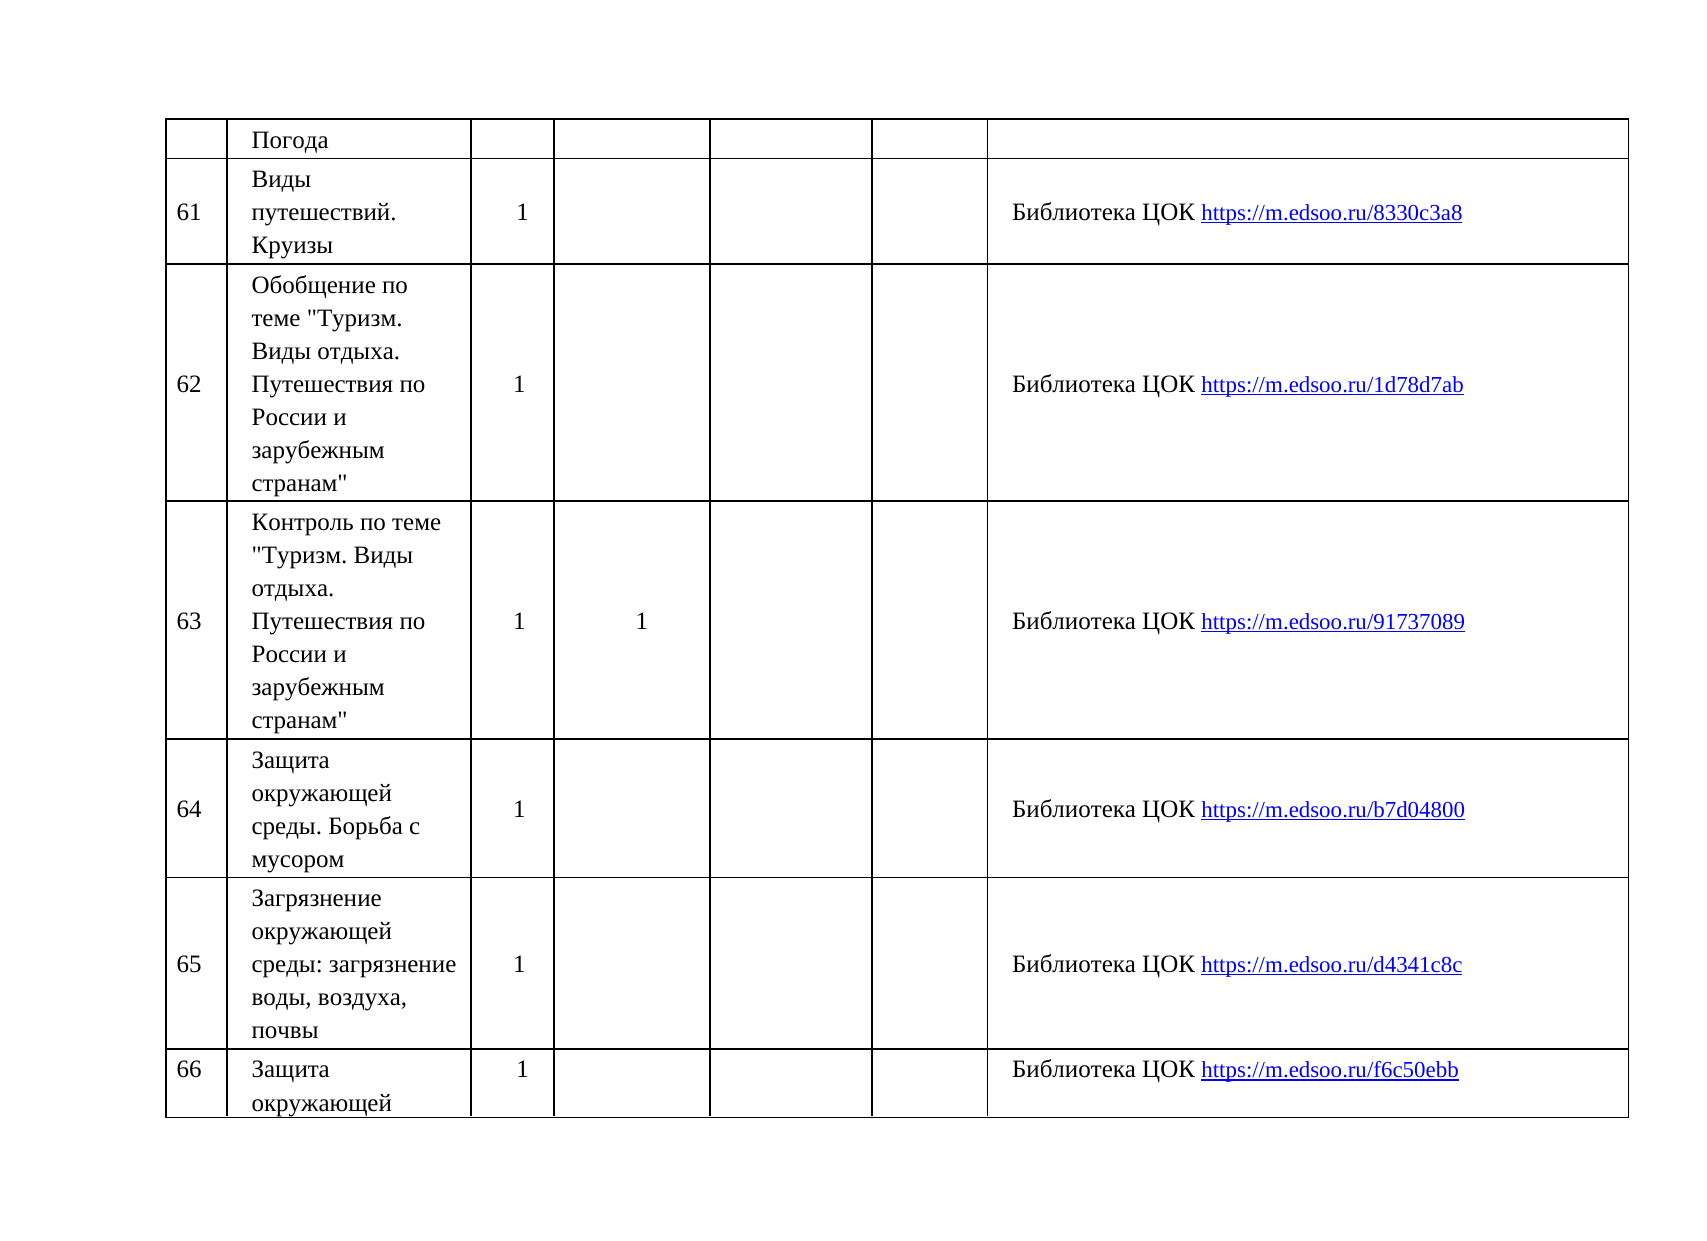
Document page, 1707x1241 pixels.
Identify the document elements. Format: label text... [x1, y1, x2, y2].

table_cell [873, 1050, 987, 1116]
table_cell 61 [167, 159, 226, 263]
table_cell Загрязнение окружающей среды: загрязнение воды, воздуха, почвы [228, 878, 470, 1048]
table_cell [873, 265, 987, 500]
table_cell 1 [472, 159, 553, 263]
table_cell 66 [167, 1050, 226, 1116]
table_cell [711, 878, 871, 1048]
table_cell [711, 120, 871, 157]
table_cell [873, 502, 987, 738]
table_cell [873, 740, 987, 876]
table_cell 1 [555, 502, 709, 738]
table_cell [228, 1050, 470, 1116]
table_cell [711, 740, 871, 876]
table_cell 1 [472, 502, 553, 738]
table_cell 64 [167, 740, 226, 876]
table_cell Контроль по теме "Туризм. Виды отдыха. Путешествия по России и зарубежным странам" [228, 502, 470, 738]
table_cell 1 [472, 1050, 553, 1116]
table_cell Защита окружающей среды. Борьба с мусором [228, 740, 470, 876]
table_cell [873, 878, 987, 1048]
table_cell [711, 265, 871, 500]
table_cell 65 [167, 878, 226, 1048]
table_cell Библиотека ЦОК https://m.edsoo.ru/d4341c8c [988, 878, 1628, 1048]
table_cell 62 [167, 265, 226, 500]
table_cell [555, 265, 709, 500]
table_cell Путешествие. Погода [228, 120, 470, 157]
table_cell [988, 120, 1628, 157]
table_cell 1 [472, 878, 553, 1048]
table_cell Виды путешествий. Круизы [228, 159, 470, 263]
table_cell 1 [472, 740, 553, 876]
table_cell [988, 1050, 1628, 1116]
table_cell [711, 159, 871, 263]
table_cell [555, 159, 709, 263]
table_cell [711, 1050, 871, 1116]
table_cell 1 [472, 265, 553, 500]
table_cell Библиотека ЦОК https://m.edsoo.ru/1d78d7ab [988, 265, 1628, 500]
table_cell Библиотека ЦОК https://m.edsoo.ru/b7d04800 [988, 740, 1628, 876]
table_cell [555, 878, 709, 1048]
table_cell Библиотека ЦОК https://m.edsoo.ru/8330c3a8 [988, 159, 1628, 263]
table_cell [711, 502, 871, 738]
table_cell [555, 1050, 709, 1116]
table_cell [873, 159, 987, 263]
table_cell [555, 120, 709, 157]
table_cell 63 [167, 502, 226, 738]
table_cell [873, 120, 987, 157]
table_cell 1 [472, 120, 553, 157]
table_cell [555, 740, 709, 876]
table_cell Библиотека ЦОК https://m.edsoo.ru/91737089 [988, 502, 1628, 738]
table_cell 60 [167, 120, 226, 157]
table_cell Обобщение по теме "Туризм. Виды отдыха. Путешествия по России и зарубежным странам" [228, 265, 470, 500]
